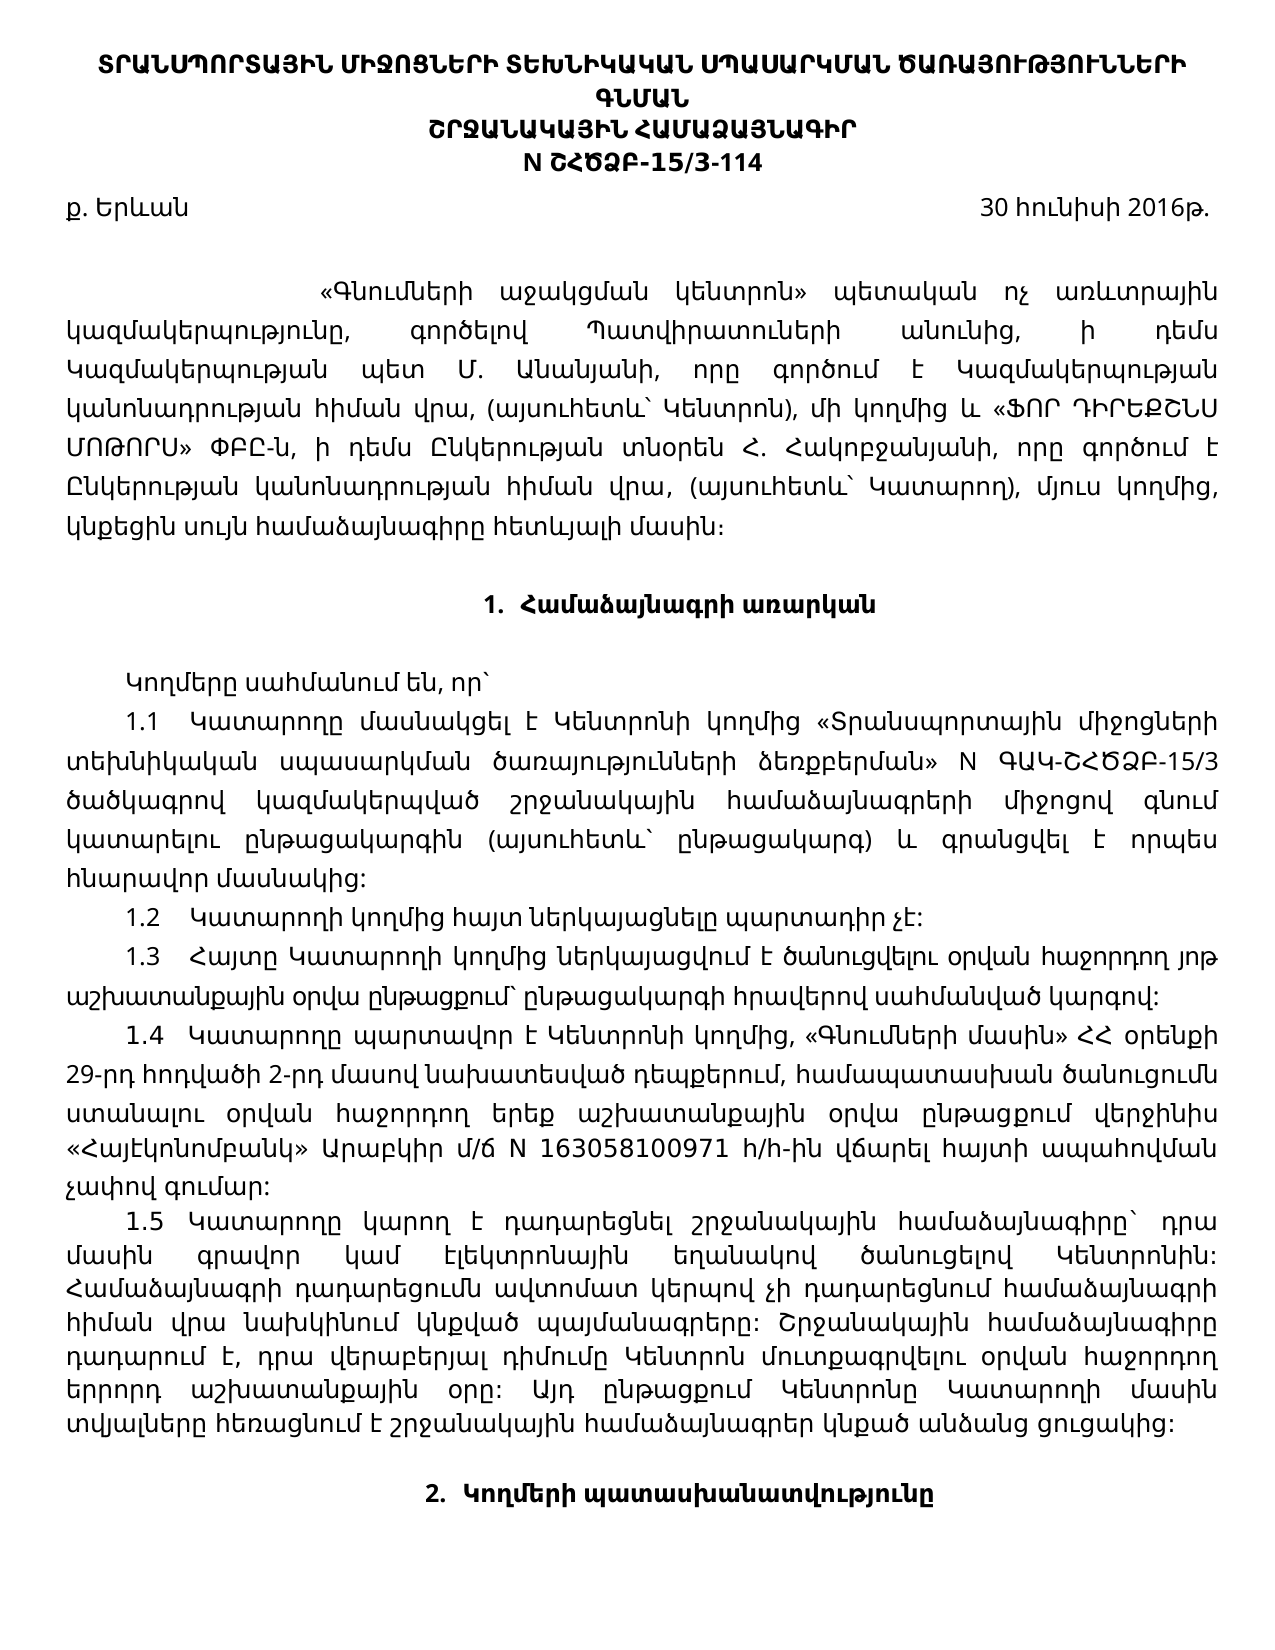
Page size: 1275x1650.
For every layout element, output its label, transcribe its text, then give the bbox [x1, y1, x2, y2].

list Կատարողի կողմից հայտ ներկայացնելը պարտադիր չէ: [66, 900, 1219, 934]
text N ՇՀԾՁԲ-15/3-114 [66, 144, 1219, 178]
list Կատարողը մասնակցել է Կենտրոնի կողմից «Տրանսպորտային միջոցների տեխնիկական սպասարկման ծառայությունների ձեռքբերման» N ԳԱԿ-ՇՀԾՁԲ-15/3 ծածկագրով կազմակերպված շրջանակային համաձայնագրերի միջոցով գնում կատարելու ընթացակարգին (այսուհետև` ընթացակարգ) և գրանցվել է որպես հնարավոր մասնակից: [66, 704, 1219, 895]
text ՇՐՋԱՆԱԿԱՅԻՆ ՀԱՄԱՁԱՅՆԱԳԻՐ [66, 115, 1219, 144]
list Համաձայնագրի առարկան [141, 586, 1219, 621]
list Կատարողը կարող է դադարեցնել շրջանակային համաձայնագիրը` դրա մասին գրավոր կամ էլեկտրոնային եղանակով ծանուցելով Կենտրոնին: Համաձայնագրի դադարեցումն ավտոմատ կերպով չի դադարեցնում համաձայնագրի հիման վրա նախկինում կնքված պայմանագրերը: Շրջանակային համաձայնագիրը դադարում է, դրա վերաբերյալ դիմումը Կենտրոն մուտքագրվելու օրվան հաջորդող երրորդ աշխատանքային օրը: Այդ ընթացքում Կենտրոնը Կատարողի մասին տվյալները հեռացնում է շրջանակային համաձայնագրեր կնքած անձանց ցուցակից: [66, 1207, 1219, 1438]
text «Գնումների աջակցման կենտրոն» պետական ոչ առևտրային կազմակերպությունը, գործելով Պատվիրատուների անունից, ի դեմս Կազմակերպության պետ Մ. Անանյանի, որը գործում է Կազմակերպության կանոնադրության հիման վրա, (այսուհետև՝ Կենտրոն), մի կողմից և «ՖՈՐ ԴԻՐԵՔՇՆՍ ՄՈԹՈՐՍ» ՓԲԸ-ն, ի դեմս Ընկերության տնօրեն Հ. Հակոբջանյանի, որը գործում է Ընկերության կանոնադրության հիման վրա, (այսուհետև՝ Կատարող), մյուս կողմից, կնքեցին սույն համաձայնագիրը հետևյալի մասին։ [66, 273, 1219, 542]
list Հայտը Կատարողի կողմից ներկայացվում է ծանուցվելու օրվան հաջորդող յոթ աշխատանքային օրվա ընթացքում` ընթացակարգի հրավերով սահմանված կարգով: [66, 939, 1219, 1012]
text ՏՐԱՆՍՊՈՐՏԱՅԻՆ ՄԻՋՈՑՆԵՐԻ ՏԵԽՆԻԿԱԿԱՆ ՍՊԱՍԱՐԿՄԱՆ ԾԱՌԱՅՈՒԹՅՈՒՆՆԵՐԻ ԳՆՄԱՆ [66, 47, 1219, 115]
table_header 30 հունիսի 2016թ. [589, 190, 1221, 234]
list Կողմերի պատասխանատվությունը [141, 1476, 1219, 1510]
list Կատարողը պարտավոր է Կենտրոնի կողմից, «Գնումների մասին» ՀՀ օրենքի 29-րդ հոդվածի 2-րդ մասով նախատեսված դեպքերում, համապատասխան ծանուցումն ստանալու օրվան հաջորդող երեք աշխատանքային օրվա ընթացքում վերջինիս «Հայէկոնոմբանկ» Արաբկիր մ/ճ N 163058100971 հ/հ-ին վճարել հայտի ապահովման չափով գումար: [66, 1017, 1219, 1202]
text Կողմերը սահմանում են, որ` [66, 665, 1219, 699]
table_header ք. Երևան [54, 190, 589, 234]
